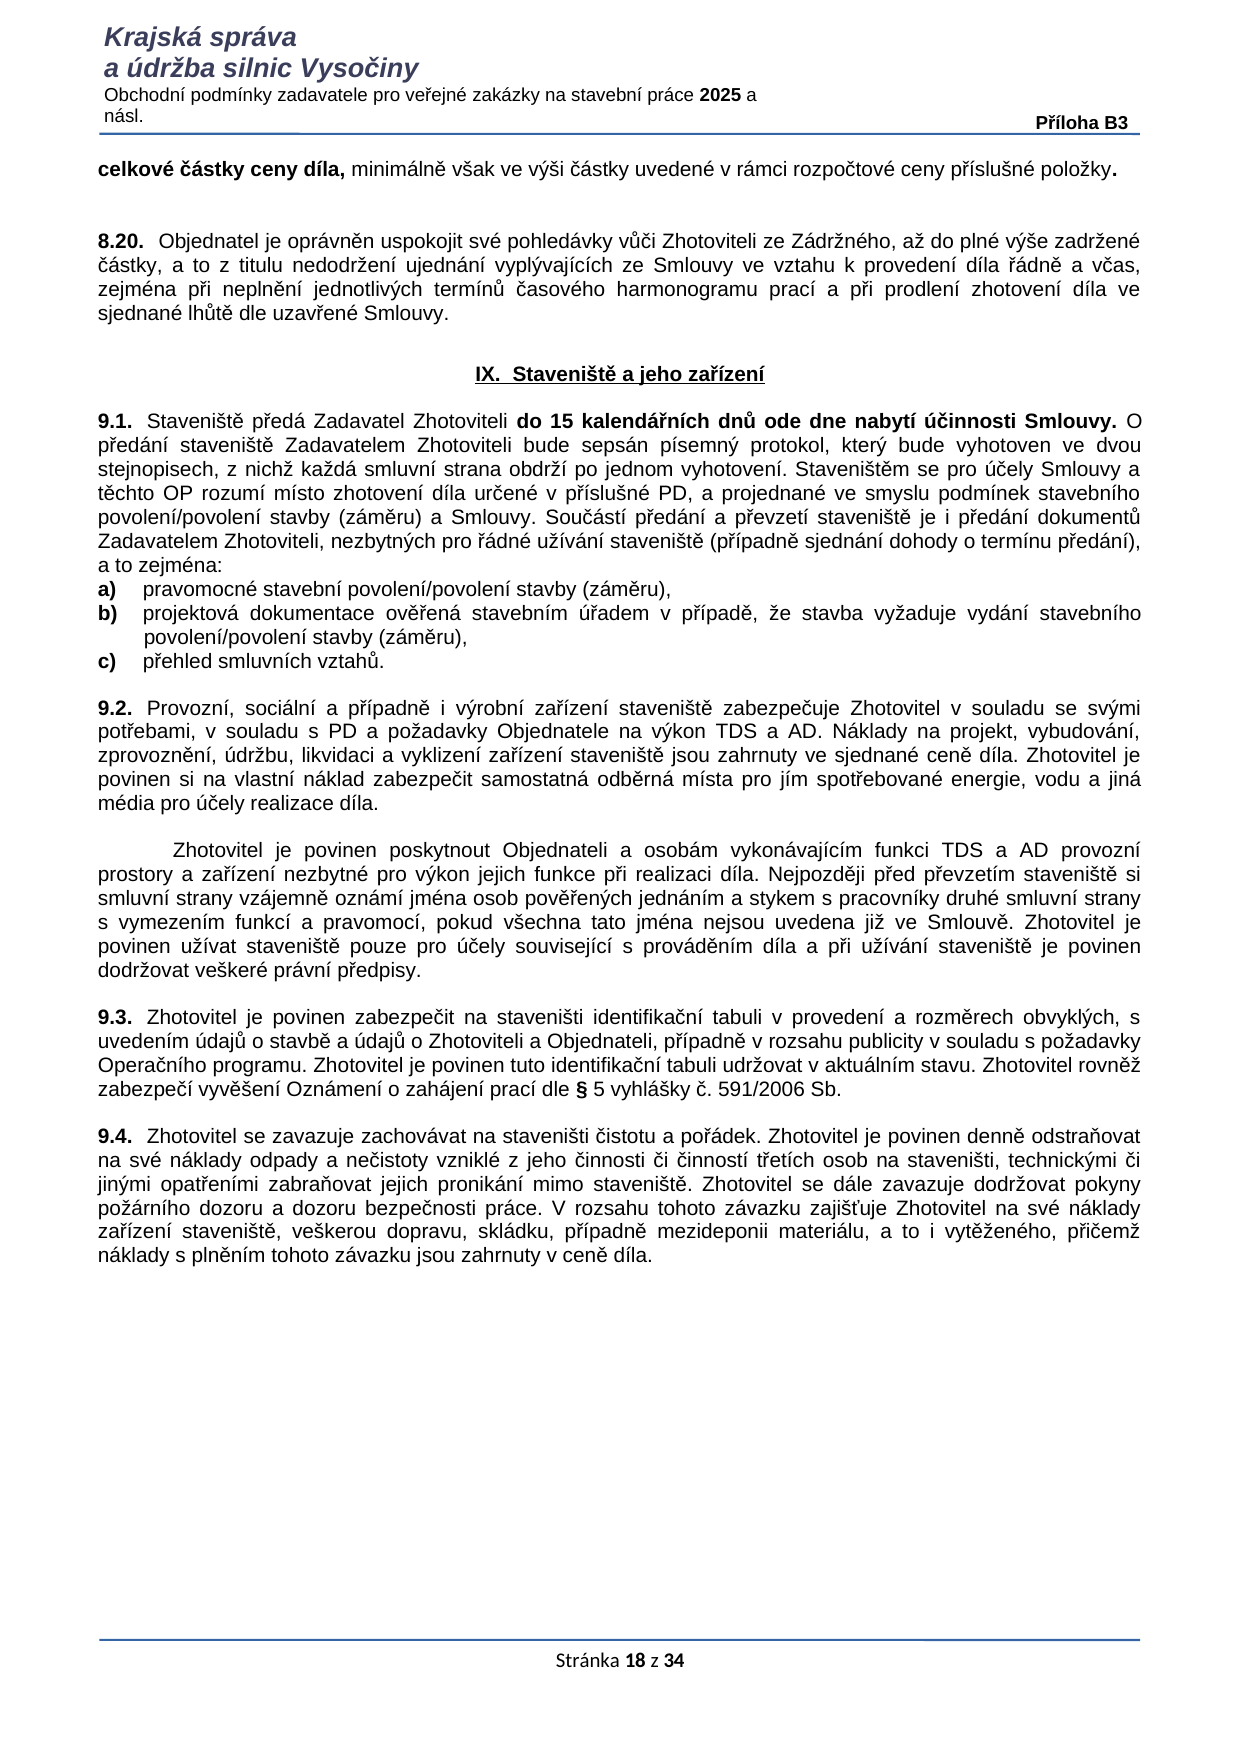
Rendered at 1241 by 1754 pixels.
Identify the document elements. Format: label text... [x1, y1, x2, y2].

list projektová dokumentace ověřená stavebním úřadem v případě, že stavba vyžaduje vydání stavebního povolení/povolení stavby (záměru), [98, 601, 1142, 648]
list pravomocné stavební povolení/povolení stavby (záměru), [98, 577, 1142, 601]
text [98, 157, 1142, 181]
text Zhotovitel je povinen poskytnout Objednateli a osobám vykonávajícím funkci TDS a AD provozní prostory a zařízení nezbytné pro výkon jejich funkce při realizaci díla. Nejpozději před převzetím staveniště si smluvní strany vzájemně oznámí jména osob pověřených jednáním a stykem s pracovníky druhé smluvní strany s vymezením funkcí a pravomocí, pokud všechna tato jména nejsou uvedena již ve Smlouvě. Zhotovitel je povinen užívat staveniště pouze pro účely související s prováděním díla a při užívání staveniště je povinen dodržovat veškeré právní předpisy. [98, 838, 1142, 982]
list Zhotovitel je povinen zabezpečit na staveništi identifikační tabuli v provedení a rozměrech obvyklých, s uvedením údajů o stavbě a údajů o Zhotoviteli a Objednateli, případně v rozsahu publicity v souladu s požadavky Operačního programu. Zhotovitel je povinen tuto identifikační tabuli udržovat v aktuálním stavu. Zhotovitel rovněž zabezpečí vyvěšení Oznámení o zahájení prací dle § 5 vyhlášky č. 591/2006 Sb. [98, 1005, 1142, 1101]
list Objednatel je oprávněn uspokojit své pohledávky vůči Zhotoviteli ze Zádržného, až do plné výše zadržené částky, a to z titulu nedodržení ujednání vyplývajících ze Smlouvy ve vztahu k provedení díla řádně a včas, zejména při neplnění jednotlivých termínů časového harmonogramu prací a při prodlení zhotovení díla ve sjednané lhůtě dle uzavřené Smlouvy. [98, 229, 1142, 324]
list Staveniště předá Zadavatel Zhotoviteli do 15 kalendářních dnů ode dne nabytí účinnosti Smlouvy. O předání staveniště Zadavatelem Zhotoviteli bude sepsán písemný protokol, který bude vyhotoven ve dvou stejnopisech, z nichž každá smluvní strana obdrží po jednom vyhotovení. Staveništěm se pro účely Smlouvy a těchto OP rozumí místo zhotovení díla určené v příslušné PD, a projednané ve smyslu podmínek stavebního povolení/povolení stavby (záměru) a Smlouvy. Součástí předání a převzetí staveniště je i předání dokumentů Zadavatelem Zhotoviteli, nezbytných pro řádné užívání staveniště (případně sjednání dohody o termínu předání), a to zejména: [98, 409, 1142, 577]
list Staveniště a jeho zařízení [98, 362, 1142, 386]
list Zhotovitel se zavazuje zachovávat na staveništi čistotu a pořádek. Zhotovitel je povinen denně odstraňovat na své náklady odpady a nečistoty vzniklé z jeho činnosti či činností třetích osob na staveništi, technickými či jinými opatřeními zabraňovat jejich pronikání mimo staveniště. Zhotovitel se dále zavazuje dodržovat pokyny požárního dozoru a dozoru bezpečnosti práce. V rozsahu tohoto závazku zajišťuje Zhotovitel na své náklady zařízení staveniště, veškerou dopravu, skládku, případně mezideponii materiálu, a to i vytěženého, přičemž náklady s plněním tohoto závazku jsou zahrnuty v ceně díla. [98, 1123, 1142, 1267]
list Provozní, sociální a případně i výrobní zařízení staveniště zabezpečuje Zhotovitel v souladu se svými potřebami, v souladu s PD a požadavky Objednatele na výkon TDS a AD. Náklady na projekt, vybudování, zprovoznění, údržbu, likvidaci a vyklizení zařízení staveniště jsou zahrnuty ve sjednané ceně díla. Zhotovitel je povinen si na vlastní náklad zabezpečit samostatná odběrná místa pro jím spotřebované energie, vodu a jiná média pro účely realizace díla. [98, 695, 1142, 815]
list přehled smluvních vztahů. [98, 648, 1142, 672]
